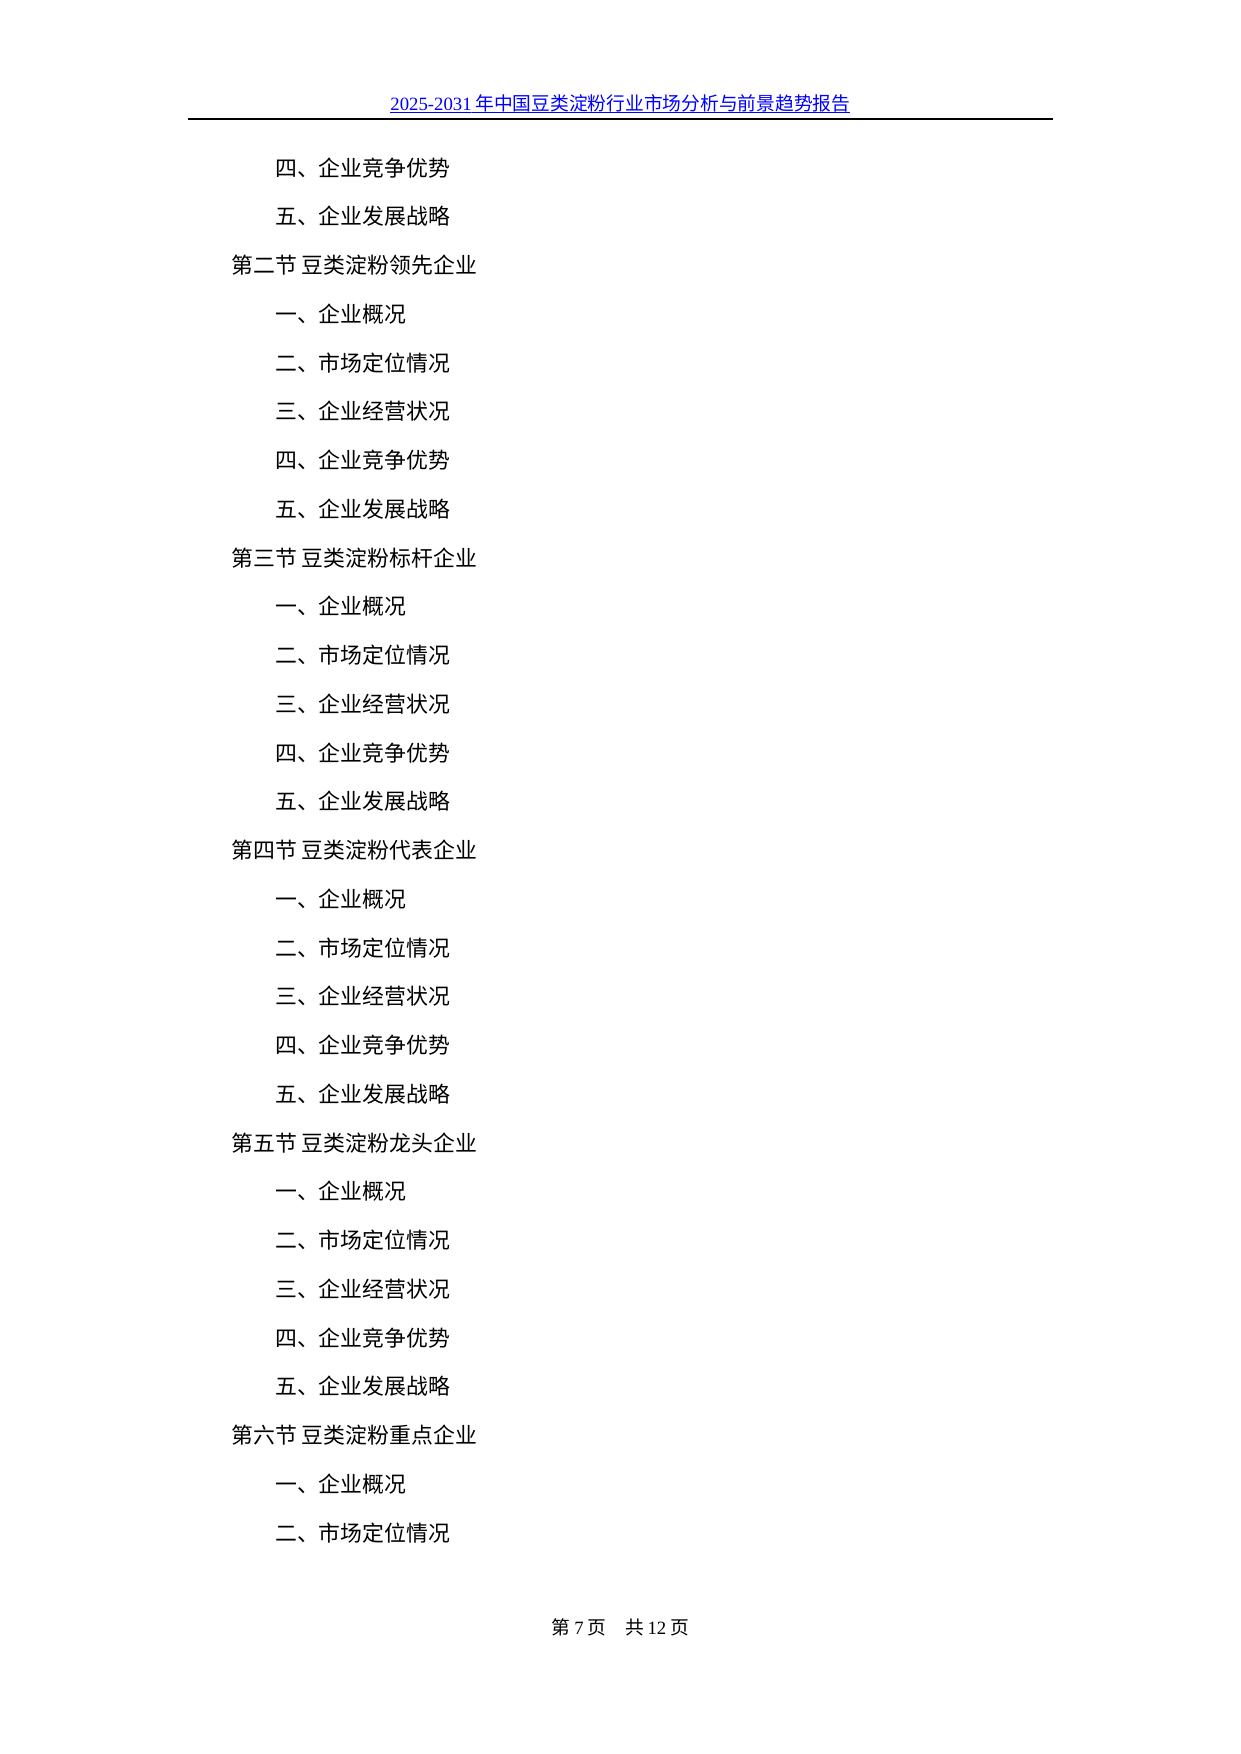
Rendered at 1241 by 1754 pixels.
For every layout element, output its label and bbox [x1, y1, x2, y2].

text [187, 150, 1053, 1548]
